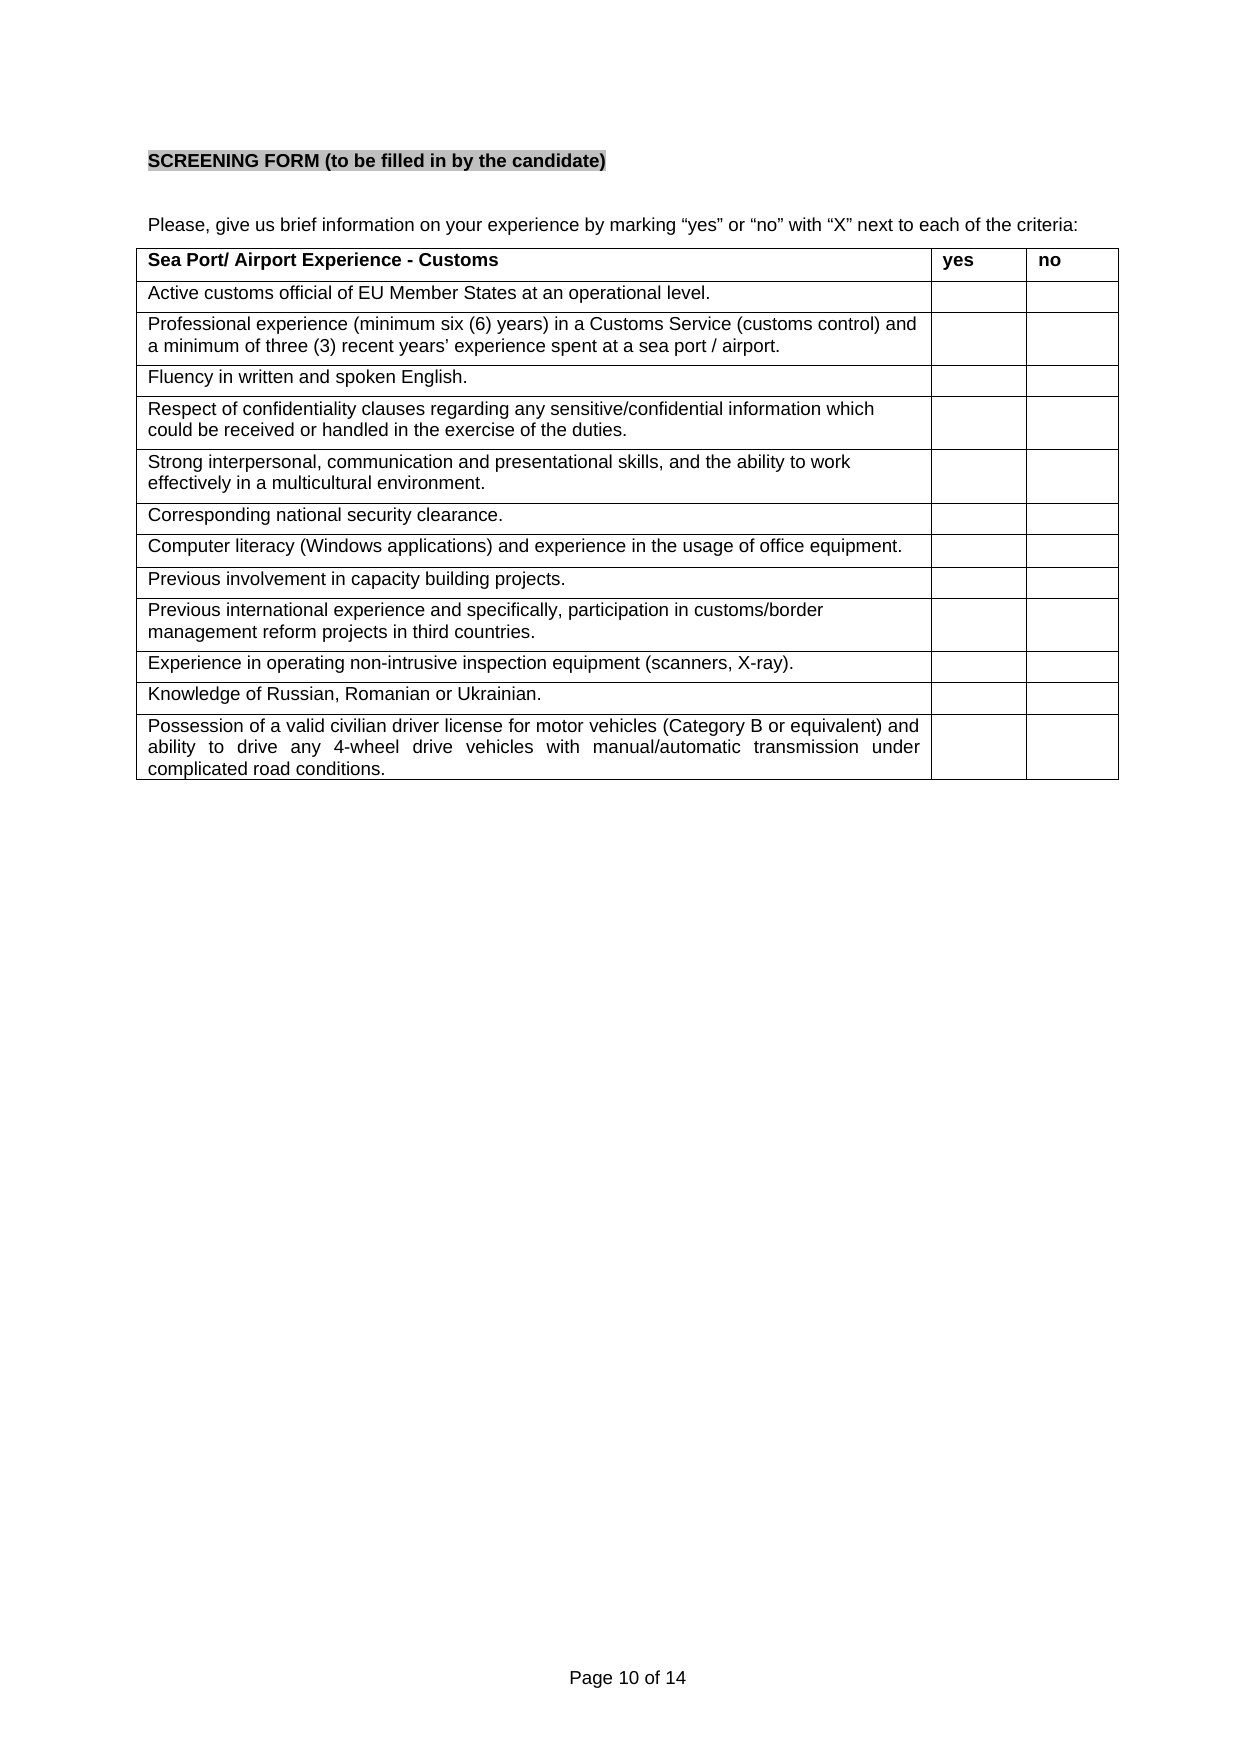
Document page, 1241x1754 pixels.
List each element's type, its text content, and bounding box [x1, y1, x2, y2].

table_cell Corresponding national security clearance. [137, 504, 931, 534]
table_cell [932, 313, 1026, 365]
table_cell Possession of a valid civilian driver license for motor vehicles (Category B or equivalent) and ability to drive any 4-wheel drive vehicles with manual/automatic transmission under complicated road conditions. [137, 715, 931, 779]
table_cell [932, 397, 1026, 449]
table_cell [932, 715, 1026, 779]
table_cell [1027, 366, 1118, 396]
table_cell [1027, 535, 1118, 567]
text Please, give us brief information on your experience by marking “yes” or “no” with “X” next to each of the criteria: [148, 214, 1107, 235]
table_cell [1027, 450, 1118, 502]
table_cell [1027, 313, 1118, 365]
table_cell Strong interpersonal, communication and presentational skills, and the ability to work effectively in a multicultural environment. [137, 450, 931, 502]
table_cell [1027, 397, 1118, 449]
table_cell [1027, 652, 1118, 682]
table_cell [932, 450, 1026, 502]
table_cell Respect of confidentiality clauses regarding any sensitive/confidential information which could be received or handled in the exercise of the duties. [137, 397, 931, 449]
table_cell Experience in operating non-intrusive inspection equipment (scanners, X-ray). [137, 652, 931, 682]
table_cell Previous international experience and specifically, participation in customs/border management reform projects in third countries. [137, 599, 931, 651]
table_cell [932, 282, 1026, 312]
text SCREENING FORM (to be filled in by the candidate) [148, 150, 1107, 201]
table_cell [932, 599, 1026, 651]
table_cell [1027, 683, 1118, 713]
table_cell [932, 504, 1026, 534]
table_header no [1027, 249, 1118, 281]
table_cell Fluency in written and spoken English. [137, 366, 931, 396]
table_cell [932, 683, 1026, 713]
table_cell [1027, 504, 1118, 534]
table_cell [932, 652, 1026, 682]
table_cell [1027, 715, 1118, 779]
table_cell [1027, 568, 1118, 598]
table_cell Active customs official of EU Member States at an operational level. [137, 282, 931, 312]
table_cell [932, 568, 1026, 598]
table_cell [1027, 599, 1118, 651]
table_cell Previous involvement in capacity building projects. [137, 568, 931, 598]
table_header yes [932, 249, 1026, 281]
table_header Sea Port/ Airport Experience - Customs [137, 249, 931, 281]
table_cell [932, 535, 1026, 567]
table_cell Professional experience (minimum six (6) years) in a Customs Service (customs control) and a minimum of three (3) recent years’ experience spent at a sea port / airport. [137, 313, 931, 365]
table_cell [1027, 282, 1118, 312]
table_cell Computer literacy (Windows applications) and experience in the usage of office equipment. [137, 535, 931, 567]
table_cell Knowledge of Russian, Romanian or Ukrainian. [137, 683, 931, 713]
table_cell [932, 366, 1026, 396]
